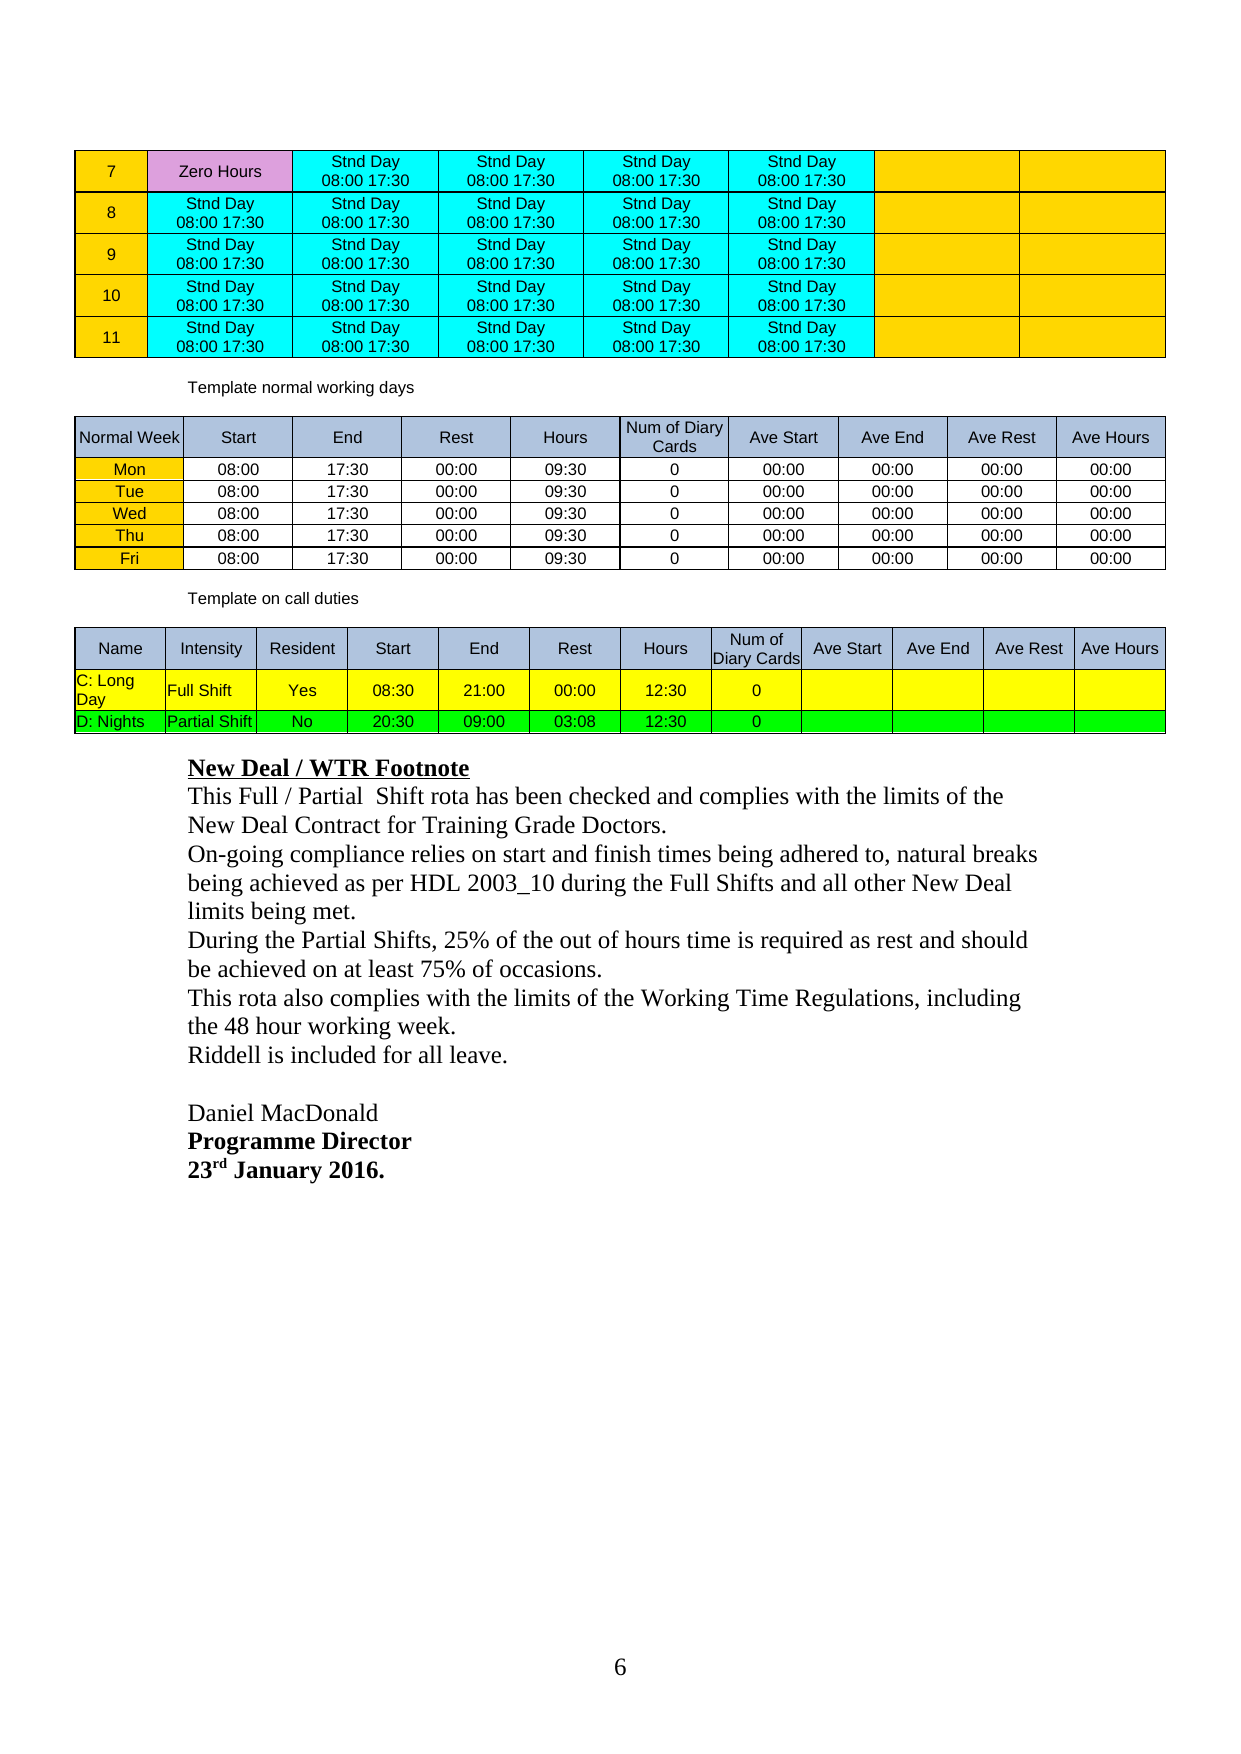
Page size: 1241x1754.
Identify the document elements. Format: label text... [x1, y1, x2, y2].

table_cell 0 [621, 548, 728, 569]
table_cell [1020, 234, 1165, 274]
table_cell 00:00 [729, 481, 838, 502]
table_cell 00:00 [1057, 503, 1165, 524]
text This Full / Partial Shift rota has been checked and complies with the limits of the New Deal Contract for Training Grade Doctors. [187, 781, 1053, 839]
table_cell 08:00 [184, 481, 292, 502]
table_cell [875, 151, 1019, 191]
table_cell 12:30 [621, 670, 711, 710]
table_header Hours [511, 417, 619, 457]
table_header Intensity [166, 628, 256, 669]
text This rota also complies with the limits of the Working Time Regulations, including the 48 hour working week. [187, 983, 1053, 1040]
table_cell 08:30 [348, 670, 438, 710]
table_cell 00:00 [402, 548, 510, 569]
table_cell 12:30 [621, 711, 711, 732]
table_cell 17:30 [293, 525, 401, 546]
text On-going compliance relies on start and finish times being adhered to, natural breaks being achieved as per HDL 2003_10 during the Full Shifts and all other New Deal limits being met. [187, 839, 1053, 925]
table_header End [439, 628, 529, 669]
table_header Ave Start [802, 628, 892, 669]
table_cell Fri [76, 548, 183, 569]
table_cell 11 [76, 317, 147, 357]
table_cell 00:00 [839, 503, 947, 524]
table_cell 09:30 [511, 503, 619, 524]
table_cell 9 [76, 234, 147, 274]
table_cell 8 [76, 193, 147, 233]
table_cell [875, 193, 1019, 233]
table_cell D: Nights [76, 711, 165, 732]
text During the Partial Shifts, 25% of the out of hours time is required as rest and should be achieved on at least 75% of occasions. [187, 925, 1053, 983]
table_cell 00:00 [1057, 548, 1165, 569]
table_header Ave Hours [1057, 417, 1165, 457]
table_cell 0 [621, 481, 728, 502]
table_cell Partial Shift [166, 711, 256, 732]
table_header End [293, 417, 401, 457]
table_cell Thu [76, 525, 183, 546]
table_cell 0 [621, 503, 728, 524]
table_header Hours [621, 628, 711, 669]
table_header Resident [257, 628, 347, 669]
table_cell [584, 151, 728, 191]
table_cell 09:00 [439, 711, 529, 732]
table_cell Stnd Day 08:00 17:30 [293, 275, 438, 316]
table_cell Stnd Day 08:00 17:30 [439, 275, 583, 316]
table_cell 09:30 [511, 458, 619, 479]
table_cell [1020, 193, 1165, 233]
table_cell [875, 317, 1019, 357]
table_header Ave End [893, 628, 983, 669]
table_header Start [184, 417, 292, 457]
table_cell 00:00 [402, 458, 510, 479]
table_cell Stnd Day 08:00 17:30 [584, 317, 728, 357]
table_header Start [348, 628, 438, 669]
table_cell 00:00 [729, 458, 838, 479]
table_cell 00:00 [839, 525, 947, 546]
table_cell Stnd Day 08:00 17:30 [729, 151, 874, 191]
table_cell Stnd Day 08:00 17:30 [584, 275, 728, 316]
table_cell 0 [621, 458, 728, 479]
table_header Ave Rest [984, 628, 1074, 669]
table_cell 00:00 [402, 503, 510, 524]
table_cell 09:30 [511, 548, 619, 569]
table_cell 7 [76, 151, 147, 191]
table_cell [439, 151, 583, 191]
table_cell [1020, 275, 1165, 316]
table_cell 00:00 [839, 458, 947, 479]
table_cell 00:00 [1057, 481, 1165, 502]
table_cell [1075, 670, 1165, 710]
table_cell 17:30 [293, 481, 401, 502]
table_cell 00:00 [948, 503, 1056, 524]
table_cell [893, 711, 983, 732]
table_cell 03:08 [530, 711, 620, 732]
table_cell [1075, 711, 1165, 732]
table_cell Stnd Day 08:00 17:30 [439, 193, 583, 233]
table_cell Stnd Day 08:00 17:30 [293, 193, 438, 233]
table_header Ave Hours [1075, 628, 1165, 669]
table_cell Stnd Day 08:00 17:30 [148, 234, 292, 274]
table_cell Stnd Day 08:00 17:30 [439, 317, 583, 357]
table_cell 09:30 [511, 525, 619, 546]
text Template on call duties [187, 589, 1053, 608]
table_cell Yes [257, 670, 347, 710]
table_cell 08:00 [184, 548, 292, 569]
text Programme Director [187, 1126, 1053, 1155]
table_cell 08:00 [184, 503, 292, 524]
text Daniel MacDonald [187, 1098, 1053, 1126]
table_cell 00:00 [530, 670, 620, 710]
table_header Ave End [839, 417, 947, 457]
table_header Num of Diary Cards [621, 417, 728, 457]
table_cell Wed [76, 503, 183, 524]
table_cell Stnd Day 08:00 17:30 [584, 193, 728, 233]
table_header Ave Rest [948, 417, 1056, 457]
table_header Num of Diary Cards [712, 628, 801, 669]
table_cell 00:00 [729, 503, 838, 524]
table_cell Stnd Day 08:00 17:30 [729, 275, 874, 316]
table_cell 21:00 [439, 670, 529, 710]
table_cell 08:00 [184, 525, 292, 546]
table_cell Stnd Day 08:00 17:30 [293, 234, 438, 274]
table_cell 08:00 [184, 458, 292, 479]
table_cell C: Long Day [76, 670, 165, 710]
table_cell 00:00 [839, 481, 947, 502]
table_cell 00:00 [1057, 458, 1165, 479]
table_cell Stnd Day 08:00 17:30 [148, 275, 292, 316]
text 23rd January 2016. [187, 1155, 1053, 1184]
table_cell Stnd Day 08:00 17:30 [584, 234, 728, 274]
table_cell 17:30 [293, 503, 401, 524]
table_cell Full Shift [166, 670, 256, 710]
table_header Rest [530, 628, 620, 669]
table_cell Stnd Day 08:00 17:30 [439, 234, 583, 274]
table_cell 20:30 [348, 711, 438, 732]
table_cell 0 [621, 525, 728, 546]
table_cell Zero Hours [148, 151, 292, 191]
table_cell [1020, 317, 1165, 357]
table_cell Stnd Day 08:00 17:30 [148, 317, 292, 357]
table_cell 00:00 [948, 481, 1056, 502]
table_cell Stnd Day 08:00 17:30 [729, 234, 874, 274]
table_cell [293, 151, 438, 191]
table_cell [802, 670, 892, 710]
table_cell 10 [76, 275, 147, 316]
table_cell Tue [76, 481, 183, 502]
table_cell 00:00 [948, 458, 1056, 479]
table_header Rest [402, 417, 510, 457]
table_cell [984, 670, 1074, 710]
text New Deal / WTR Footnote [187, 753, 1053, 781]
table_cell [1020, 151, 1165, 191]
table_cell 00:00 [402, 525, 510, 546]
table_cell 00:00 [402, 481, 510, 502]
text Riddell is included for all leave. [187, 1040, 1053, 1069]
table_cell [875, 234, 1019, 274]
table_header Name [76, 628, 165, 669]
table_cell 00:00 [729, 525, 838, 546]
table_cell 00:00 [839, 548, 947, 569]
table_header Normal Week [76, 417, 183, 457]
table_cell 0 [712, 670, 801, 710]
table_cell [802, 711, 892, 732]
table_cell 00:00 [1057, 525, 1165, 546]
table_cell 17:30 [293, 458, 401, 479]
table_header Ave Start [729, 417, 838, 457]
table_cell [875, 275, 1019, 316]
table_cell No [257, 711, 347, 732]
table_cell 00:00 [948, 525, 1056, 546]
table_cell Stnd Day 08:00 17:30 [729, 317, 874, 357]
table_cell Stnd Day 08:00 17:30 [729, 193, 874, 233]
table_cell Mon [76, 458, 183, 479]
table_cell 09:30 [511, 481, 619, 502]
table_cell Stnd Day 08:00 17:30 [148, 193, 292, 233]
table_cell [893, 670, 983, 710]
text Template normal working days [187, 377, 1053, 397]
table_cell [984, 711, 1074, 732]
table_cell Stnd Day 08:00 17:30 [293, 317, 438, 357]
table_cell 0 [712, 711, 801, 732]
table_cell 00:00 [948, 548, 1056, 569]
table_cell 00:00 [729, 548, 838, 569]
table_cell 17:30 [293, 548, 401, 569]
